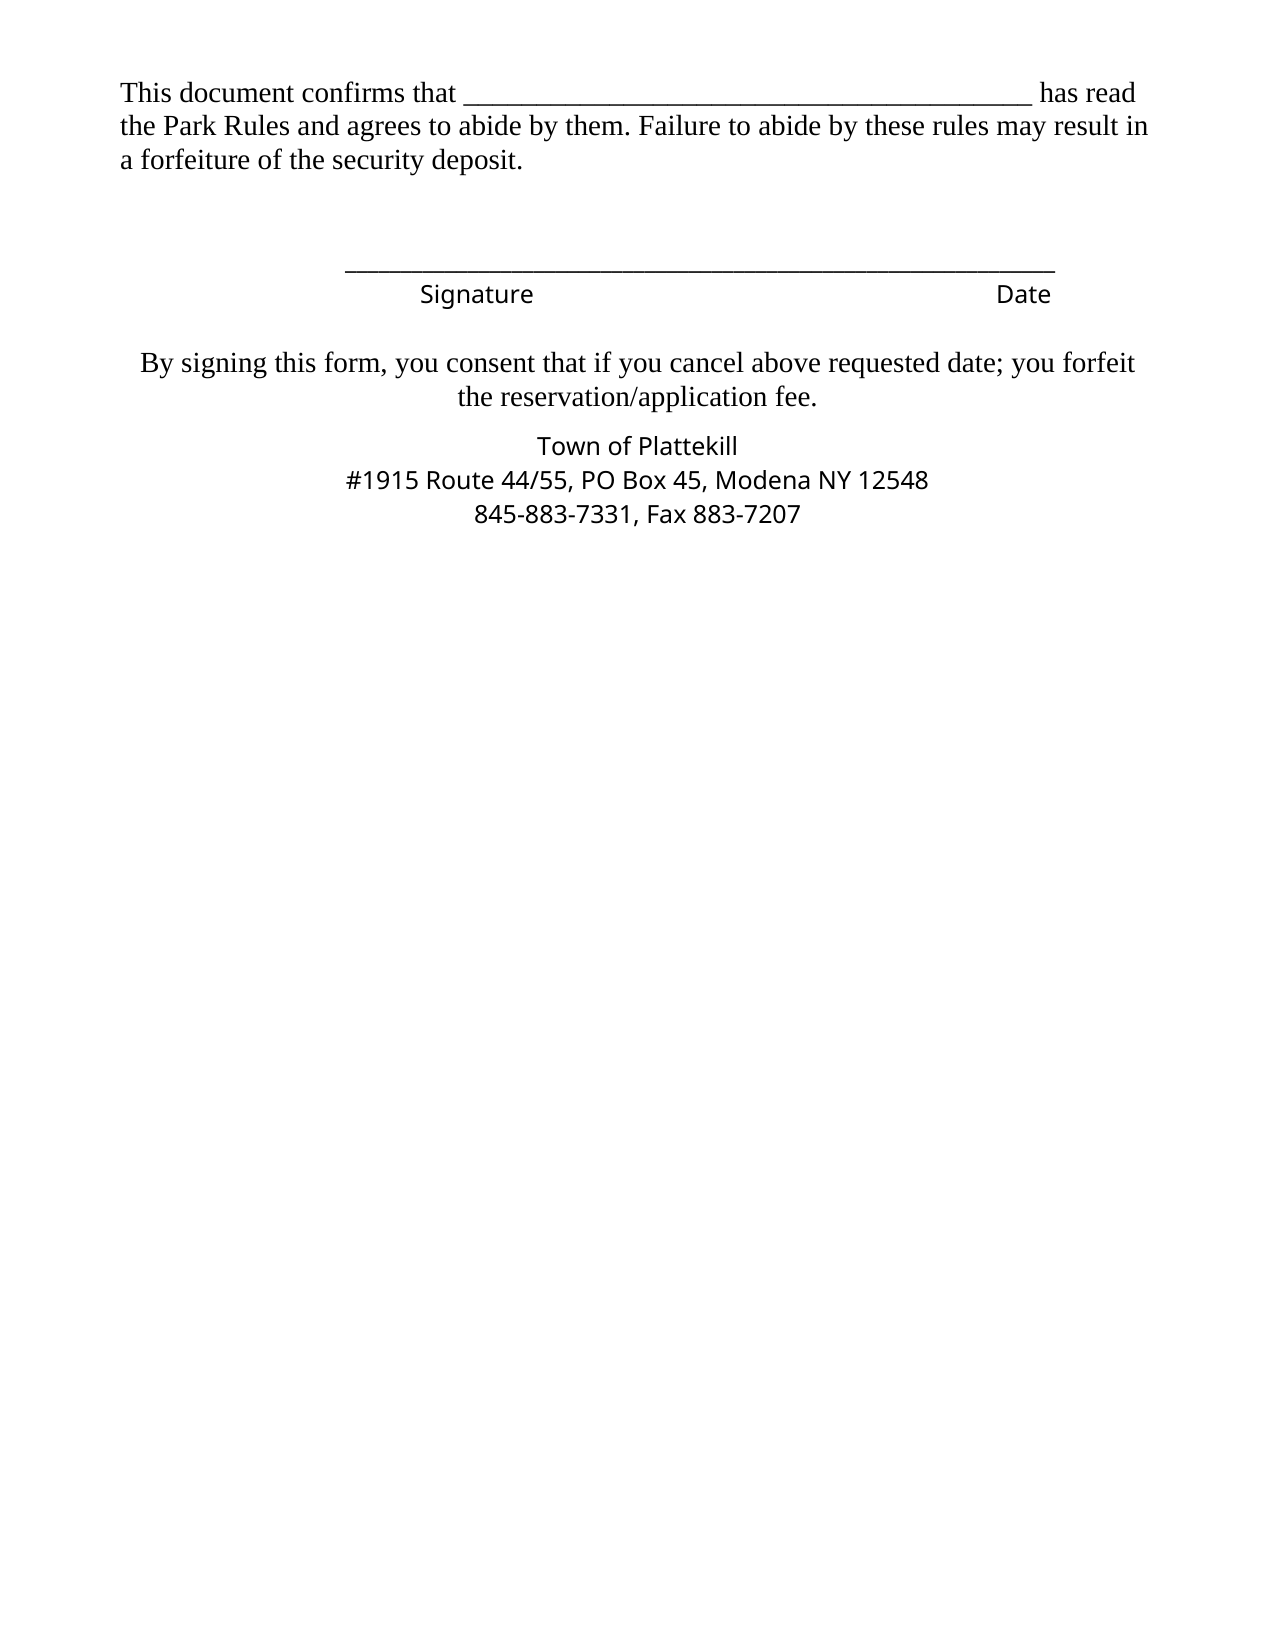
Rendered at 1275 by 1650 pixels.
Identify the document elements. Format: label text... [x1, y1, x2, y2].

text By signing this form, you consent that if you cancel above requested date; you forfeit the reservation/application fee. [120, 345, 1155, 412]
text Signature Date [120, 277, 1155, 311]
text This document confirms that _______________________________________ has read the Park Rules and agrees to abide by them. Failure to abide by these rules may result in a forfeiture of the security deposit. [120, 75, 1155, 176]
text Town of Plattekill [120, 429, 1155, 463]
text ________________________________________________________________ [345, 243, 1155, 277]
text #1915 Route 44/55, PO Box 45, Modena NY 12548 [120, 463, 1155, 497]
text 845-883-7331, Fax 883-7207 [120, 497, 1155, 531]
